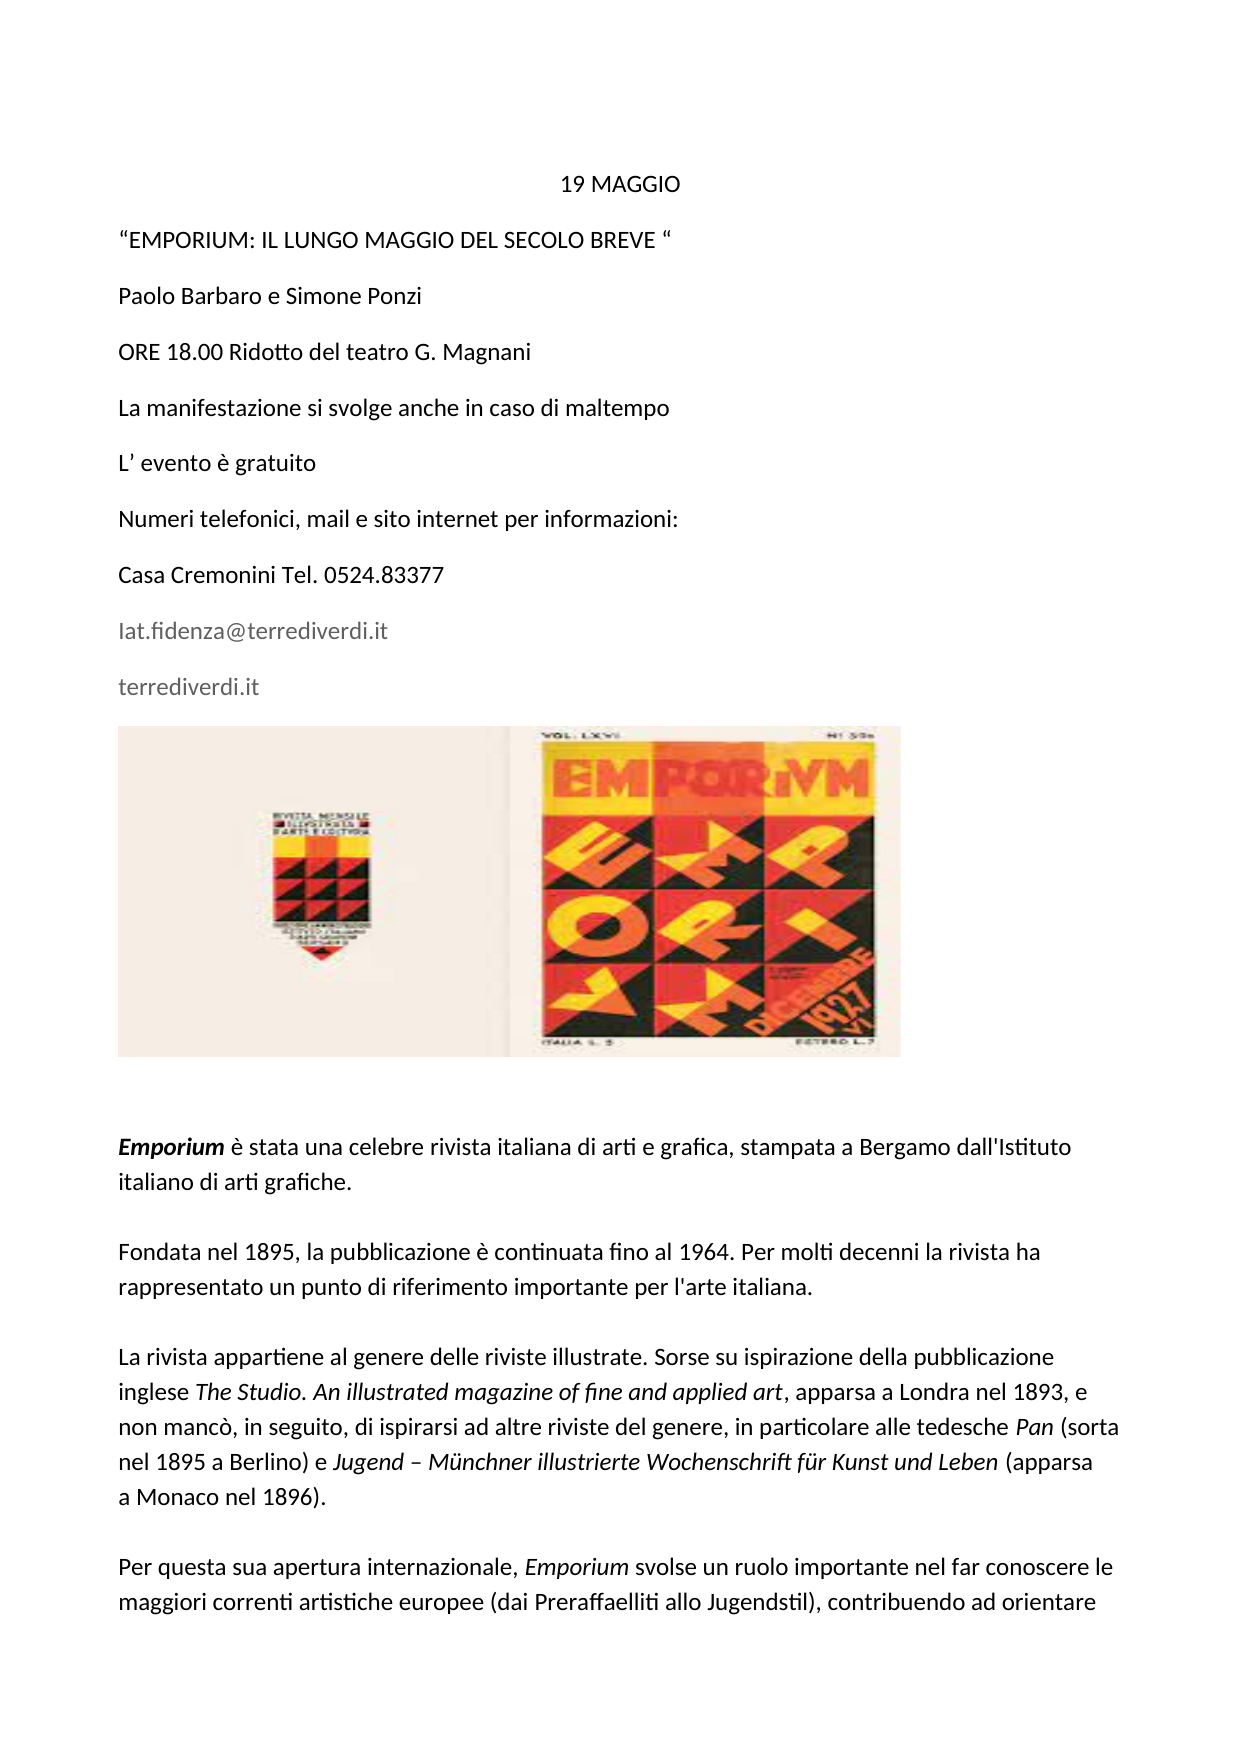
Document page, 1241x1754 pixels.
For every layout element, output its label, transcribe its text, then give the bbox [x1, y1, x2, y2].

picture [118, 726, 901, 1057]
text L’ evento è gratuito [118, 448, 1122, 478]
text terrediverdi.it [118, 671, 1122, 701]
text 19 MAGGIO [118, 168, 1122, 199]
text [118, 1131, 1122, 1617]
text “EMPORIUM: IL LUNGO MAGGIO DEL SECOLO BREVE “ [118, 224, 1122, 255]
text ORE 18.00 Ridotto del teatro G. Magnani [118, 336, 1122, 366]
text La manifestazione si svolge anche in caso di maltempo [118, 392, 1122, 422]
text Casa Cremonini Tel. 0524.83377 [118, 559, 1122, 590]
text Numeri telefonici, mail e sito internet per informazioni: [118, 503, 1122, 534]
text Iat.fidenza@terrediverdi.it [118, 615, 1122, 646]
text Paolo Barbaro e Simone Ponzi [118, 280, 1122, 311]
